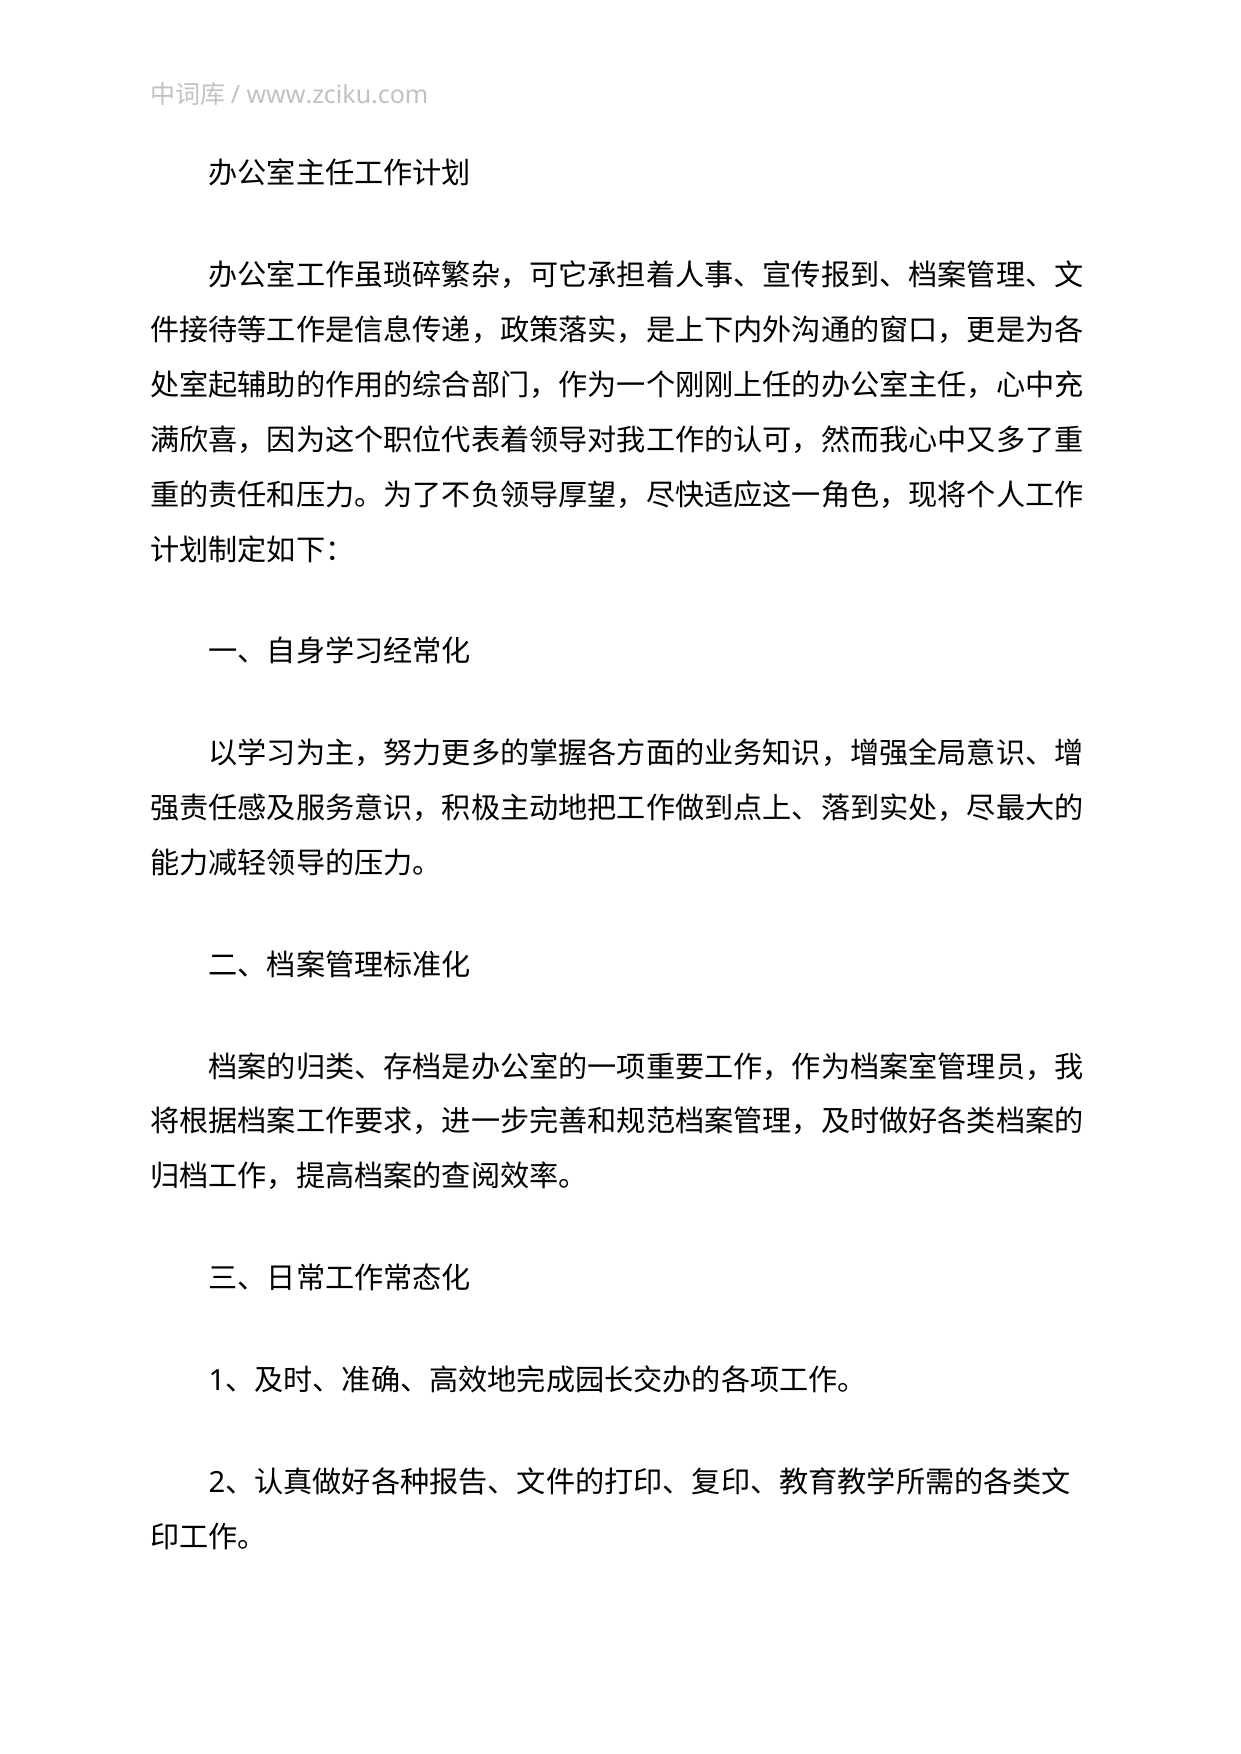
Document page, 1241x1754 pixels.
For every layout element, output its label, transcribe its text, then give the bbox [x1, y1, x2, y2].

text 以学习为主，努力更多的掌握各方面的业务知识，增强全局意识、增强责任感及服务意识，积极主动地把工作做到点上、落到实处，尽最大的能力减轻领导的压力。 [150, 730, 1090, 882]
text 二、档案管理标准化 [150, 941, 1090, 984]
text 三、日常工作常态化 [150, 1255, 1090, 1297]
text 2、认真做好各种报告、文件的打印、复印、教育教学所需的各类文印工作。 [150, 1458, 1090, 1556]
text 一、自身学习经常化 [150, 628, 1090, 670]
text 1、及时、准确、高效地完成园长交办的各项工作。 [150, 1356, 1090, 1399]
text 档案的归类、存档是办公室的一项重要工作，作为档案室管理员，我将根据档案工作要求，进一步完善和规范档案管理，及时做好各类档案的归档工作，提高档案的查阅效率。 [150, 1043, 1090, 1195]
text 办公室主任工作计划 [150, 150, 1090, 192]
text 办公室工作虽琐碎繁杂，可它承担着人事、宣传报到、档案管理、文件接待等工作是信息传递，政策落实，是上下内外沟通的窗口，更是为各处室起辅助的作用的综合部门，作为一个刚刚上任的办公室主任，心中充满欣喜，因为这个职位代表着领导对我工作的认可，然而我心中又多了重重的责任和压力。为了不负领导厚望，尽快适应这一角色，现将个人工作计划制定如下： [150, 252, 1090, 568]
